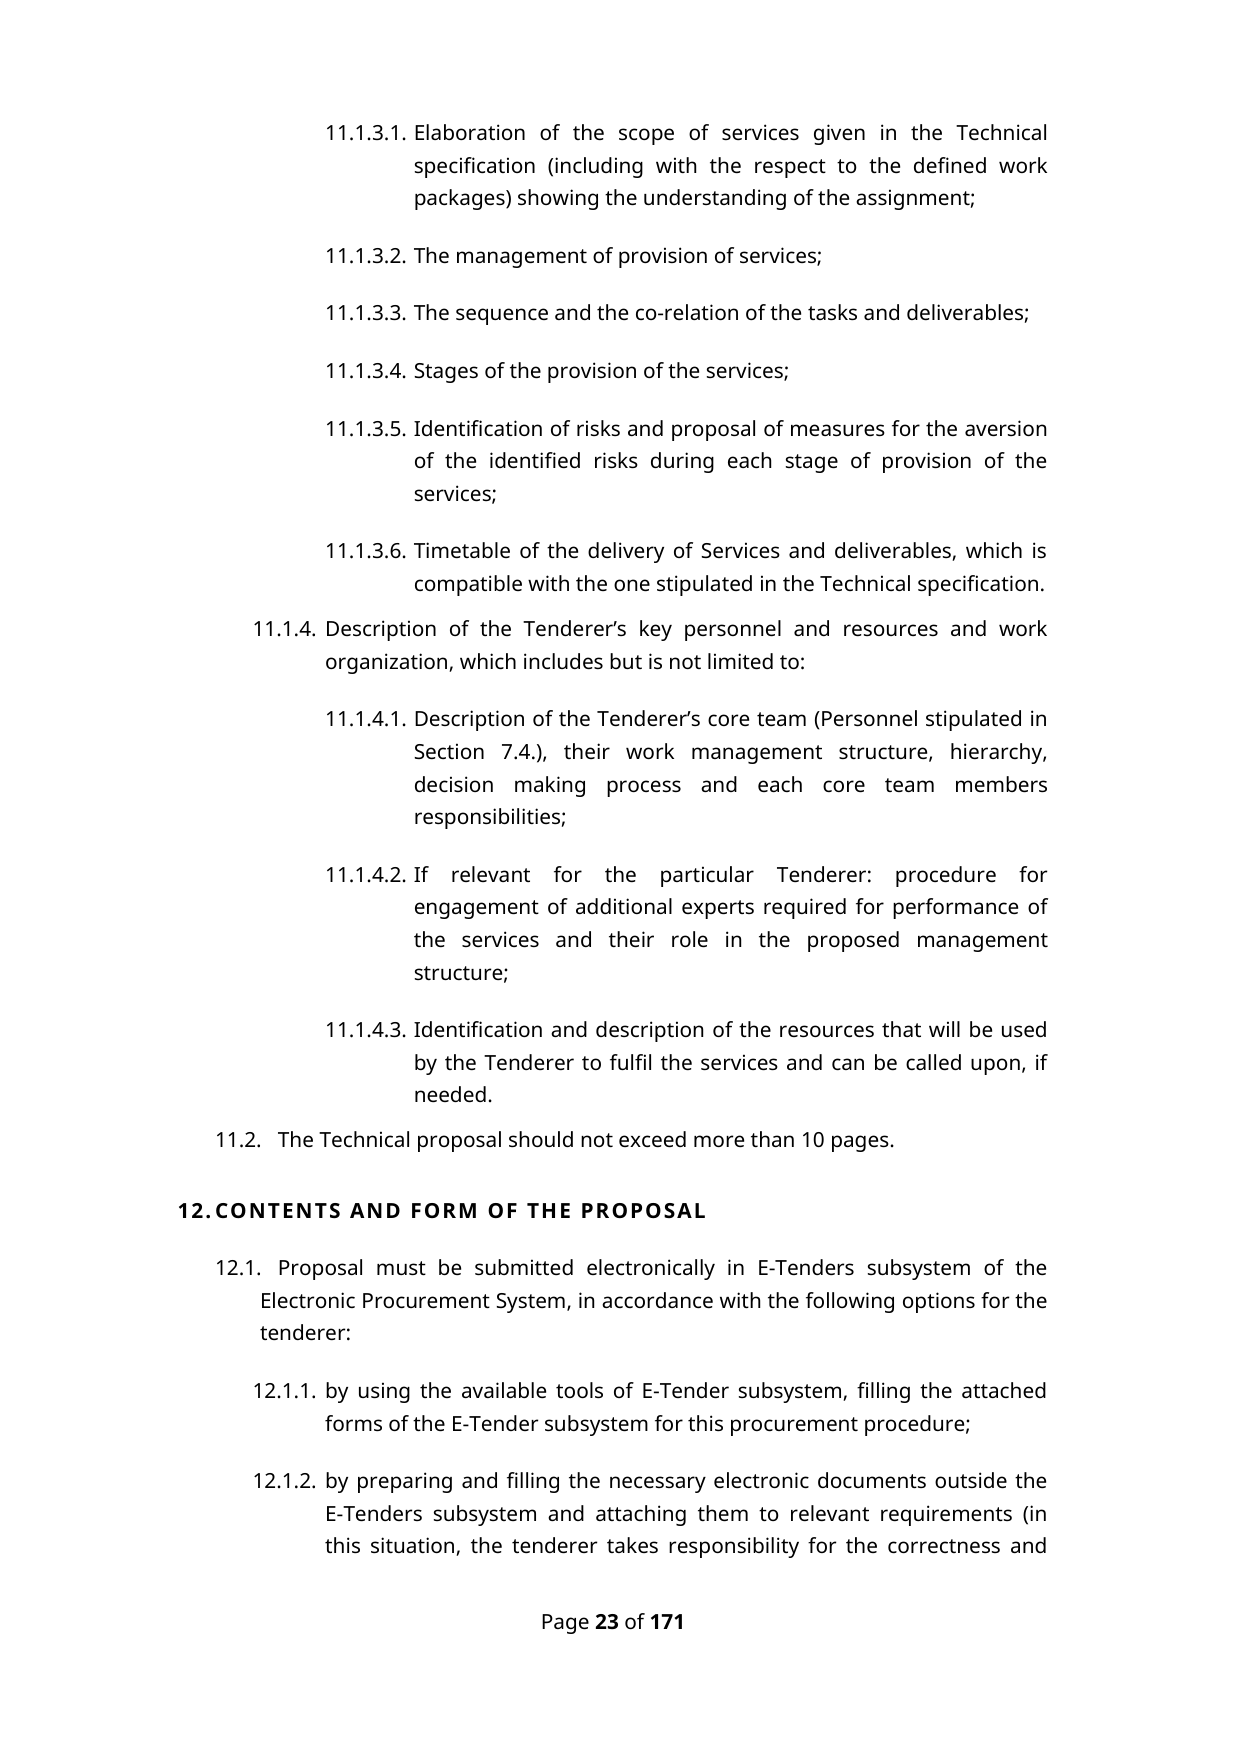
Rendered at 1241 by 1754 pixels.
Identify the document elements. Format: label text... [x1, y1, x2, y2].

subtitle The management of provision of services; [325, 241, 1048, 269]
text Proposal must be submitted electronically in E-Tenders subsystem of the Electronic Procurement System, in accordance with the following options for the tenderer: [215, 1253, 1048, 1347]
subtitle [252, 1466, 1048, 1560]
subtitle Identification and description of the resources that will be used by the Tenderer to fulfil the services and can be called upon, if needed. [325, 1015, 1048, 1109]
text Description of the Tenderer’s key personnel and resources and work organization, which includes but is not limited to: [252, 614, 1048, 675]
text The Technical proposal should not exceed more than 10 pages. [215, 1126, 1048, 1154]
subtitle Identification of risks and proposal of measures for the aversion of the identified risks during each stage of provision of the services; [325, 414, 1048, 507]
subtitle The sequence and the co-relation of the tasks and deliverables; [325, 298, 1048, 327]
subtitle Elaboration of the scope of services given in the Technical specification (including with the respect to the defined work packages) showing the understanding of the assignment; [325, 118, 1048, 212]
subtitle Description of the Tenderer’s core team (Personnel stipulated in Section 7.4.), their work management structure, hierarchy, decision making process and each core team members responsibilities; [325, 704, 1048, 831]
subtitle Stages of the provision of the services; [325, 356, 1048, 384]
subtitle by using the available tools of E-Tender subsystem, filling the attached forms of the E-Tender subsystem for this procurement procedure; [252, 1376, 1048, 1437]
subtitle If relevant for the particular Tenderer: procedure for engagement of additional experts required for performance of the services and their role in the proposed management structure; [325, 860, 1048, 986]
subtitle Contents and form of the Proposal [177, 1196, 1048, 1224]
subtitle Timetable of the delivery of Services and deliverables, which is compatible with the one stipulated in the Technical specification. [325, 537, 1048, 598]
